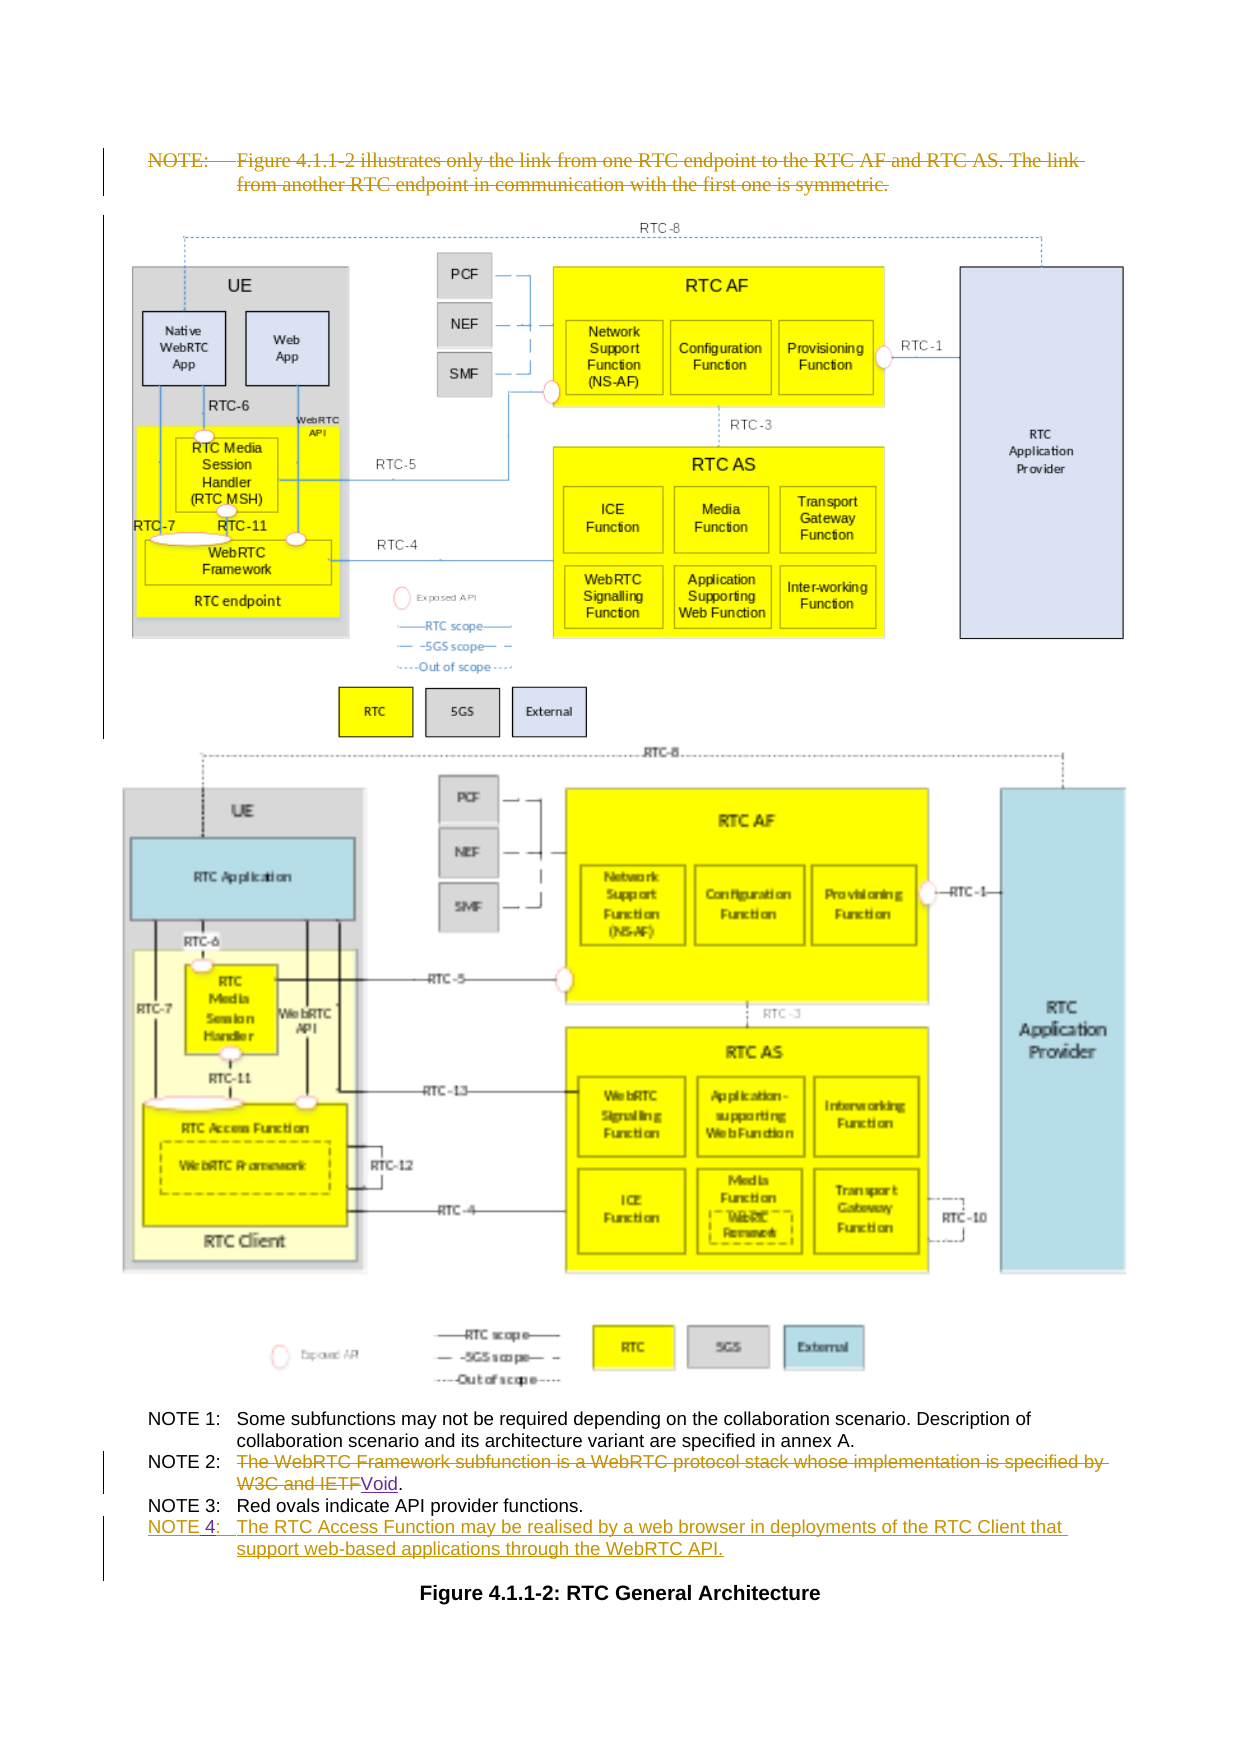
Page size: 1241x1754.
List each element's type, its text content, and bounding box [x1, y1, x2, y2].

text Figure 4.1.1-2: RTC General Architecture [118, 1581, 1122, 1604]
text NOTE 3: Red ovals indicate API provider functions. [148, 1494, 1122, 1516]
text NOTE 2: . [148, 1451, 1122, 1494]
text NOTE 1: Some subfunctions may not be required depending on the collaboration scenario. Description of collaboration scenario and its architecture variant are specified in annex A. [148, 1408, 1122, 1451]
